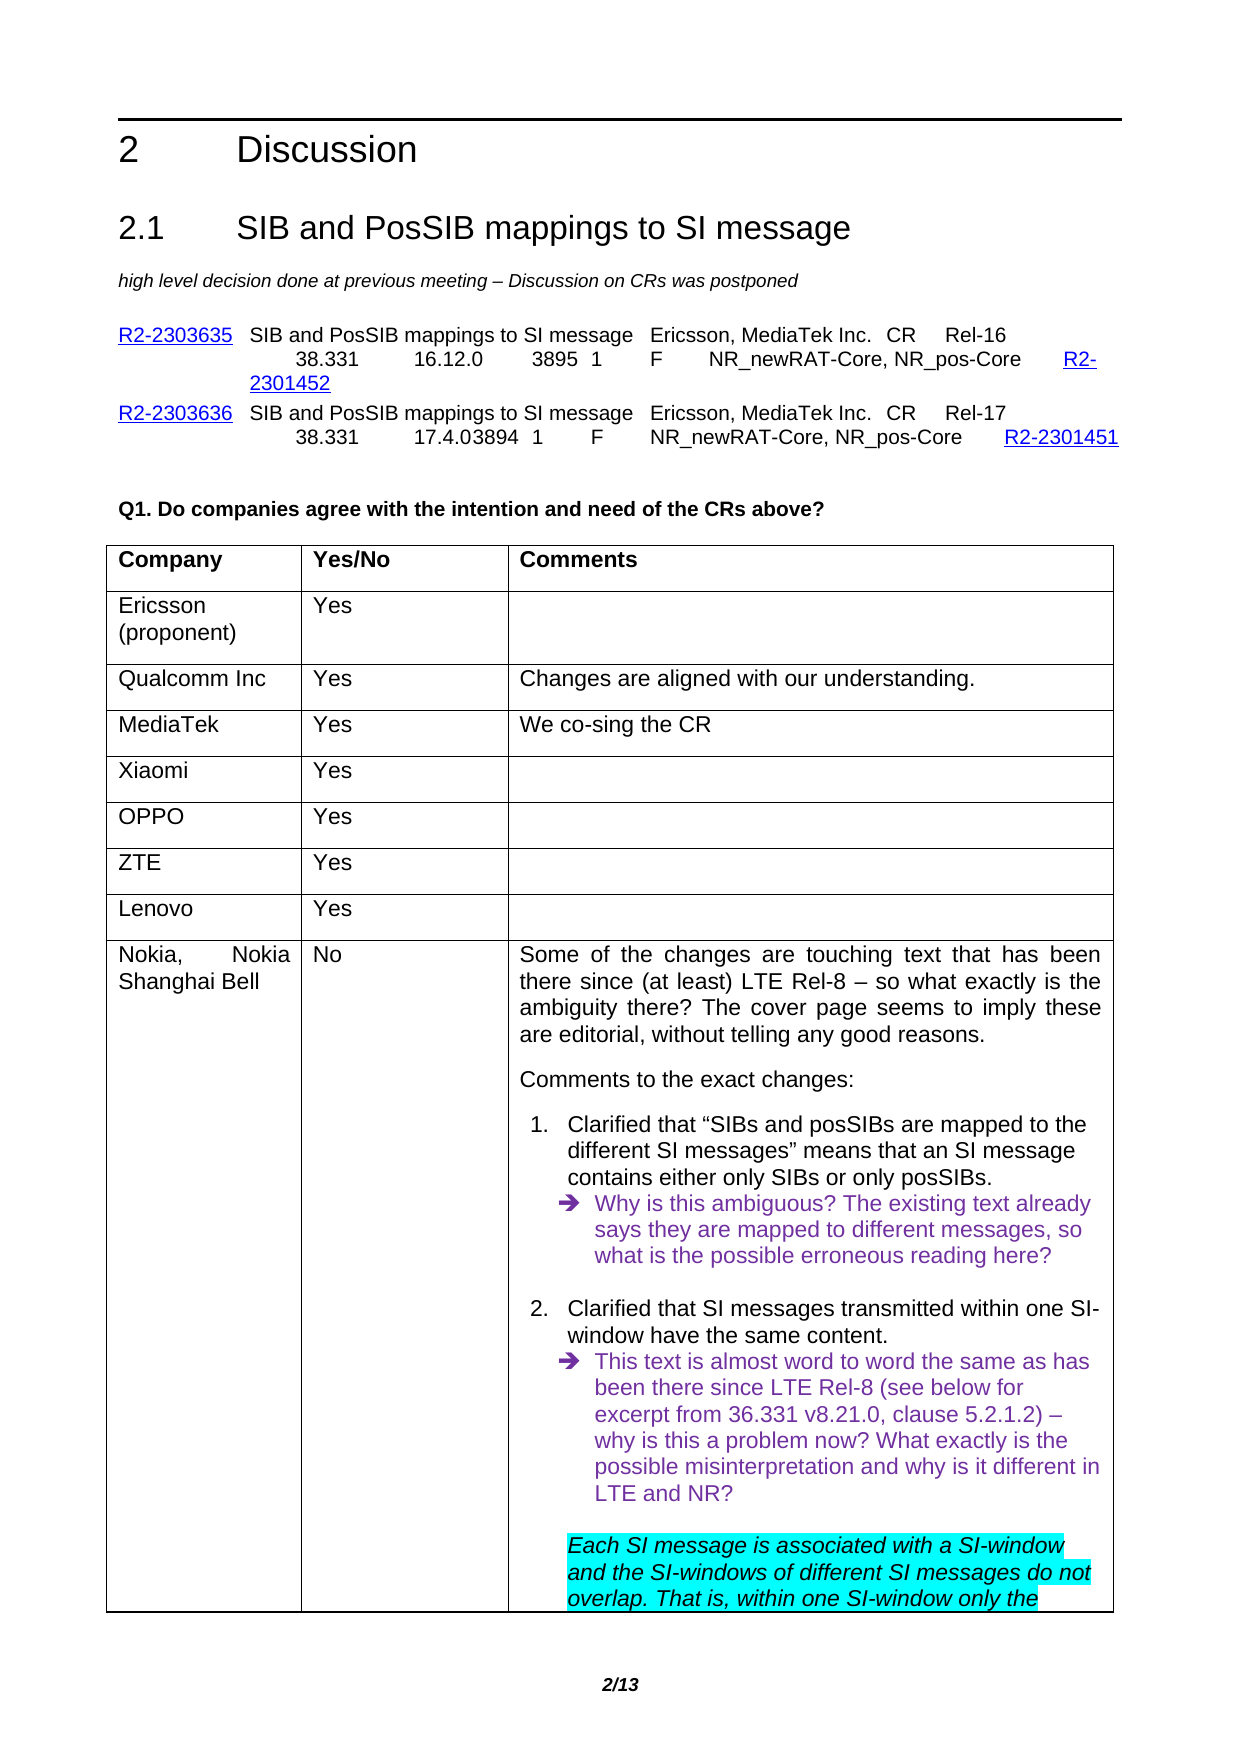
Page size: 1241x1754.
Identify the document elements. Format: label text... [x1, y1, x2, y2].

table_cell Lenovo [107, 895, 301, 940]
subtitle 2.1 SIB and PosSIB mappings to SI message [118, 208, 1122, 247]
table_cell No [302, 941, 508, 1611]
table_cell Ericsson (proponent) [107, 592, 301, 663]
text high level decision done at previous meeting – Discussion on CRs was postponed [118, 269, 1122, 291]
table_cell Yes [302, 849, 508, 894]
table_header Comments [509, 546, 1113, 591]
table_header Company [107, 546, 301, 591]
table_cell Yes [302, 592, 508, 663]
table_cell Xiaomi [107, 757, 301, 802]
subtitle 2 Discussion [118, 121, 1122, 171]
table_cell [509, 803, 1113, 848]
table_cell [509, 757, 1113, 802]
table_cell Yes [302, 803, 508, 848]
table_cell MediaTek [107, 711, 301, 756]
table_header Yes/No [302, 546, 508, 591]
table_cell Yes [302, 757, 508, 802]
title R2-2303636 SIB and PosSIB mappings to SI message Ericsson, MediaTek Inc. CR Rel-17 38.331 17.4.0 3894 1 F NR_newRAT-Core, NR_pos-Core R2-2301451 [118, 401, 1122, 449]
title R2-2303635 SIB and PosSIB mappings to SI message Ericsson, MediaTek Inc. CR Rel-16 38.331 16.12.0 3895 1 F NR_newRAT-Core, NR_pos-Core R2-2301452 [118, 323, 1122, 395]
table_cell Qualcomm Inc [107, 665, 301, 710]
table_cell [509, 849, 1113, 894]
table_cell [509, 895, 1113, 940]
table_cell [509, 941, 1113, 1611]
table_cell Yes [302, 665, 508, 710]
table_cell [107, 941, 301, 1611]
table_cell ZTE [107, 849, 301, 894]
table_cell We co-sing the CR [509, 711, 1113, 756]
table_cell [509, 592, 1113, 663]
text Q1. Do companies agree with the intention and need of the CRs above? [118, 497, 1122, 521]
table_cell Yes [302, 711, 508, 756]
table_cell OPPO [107, 803, 301, 848]
table_cell Yes [302, 895, 508, 940]
table_cell Changes are aligned with our understanding. [509, 665, 1113, 710]
